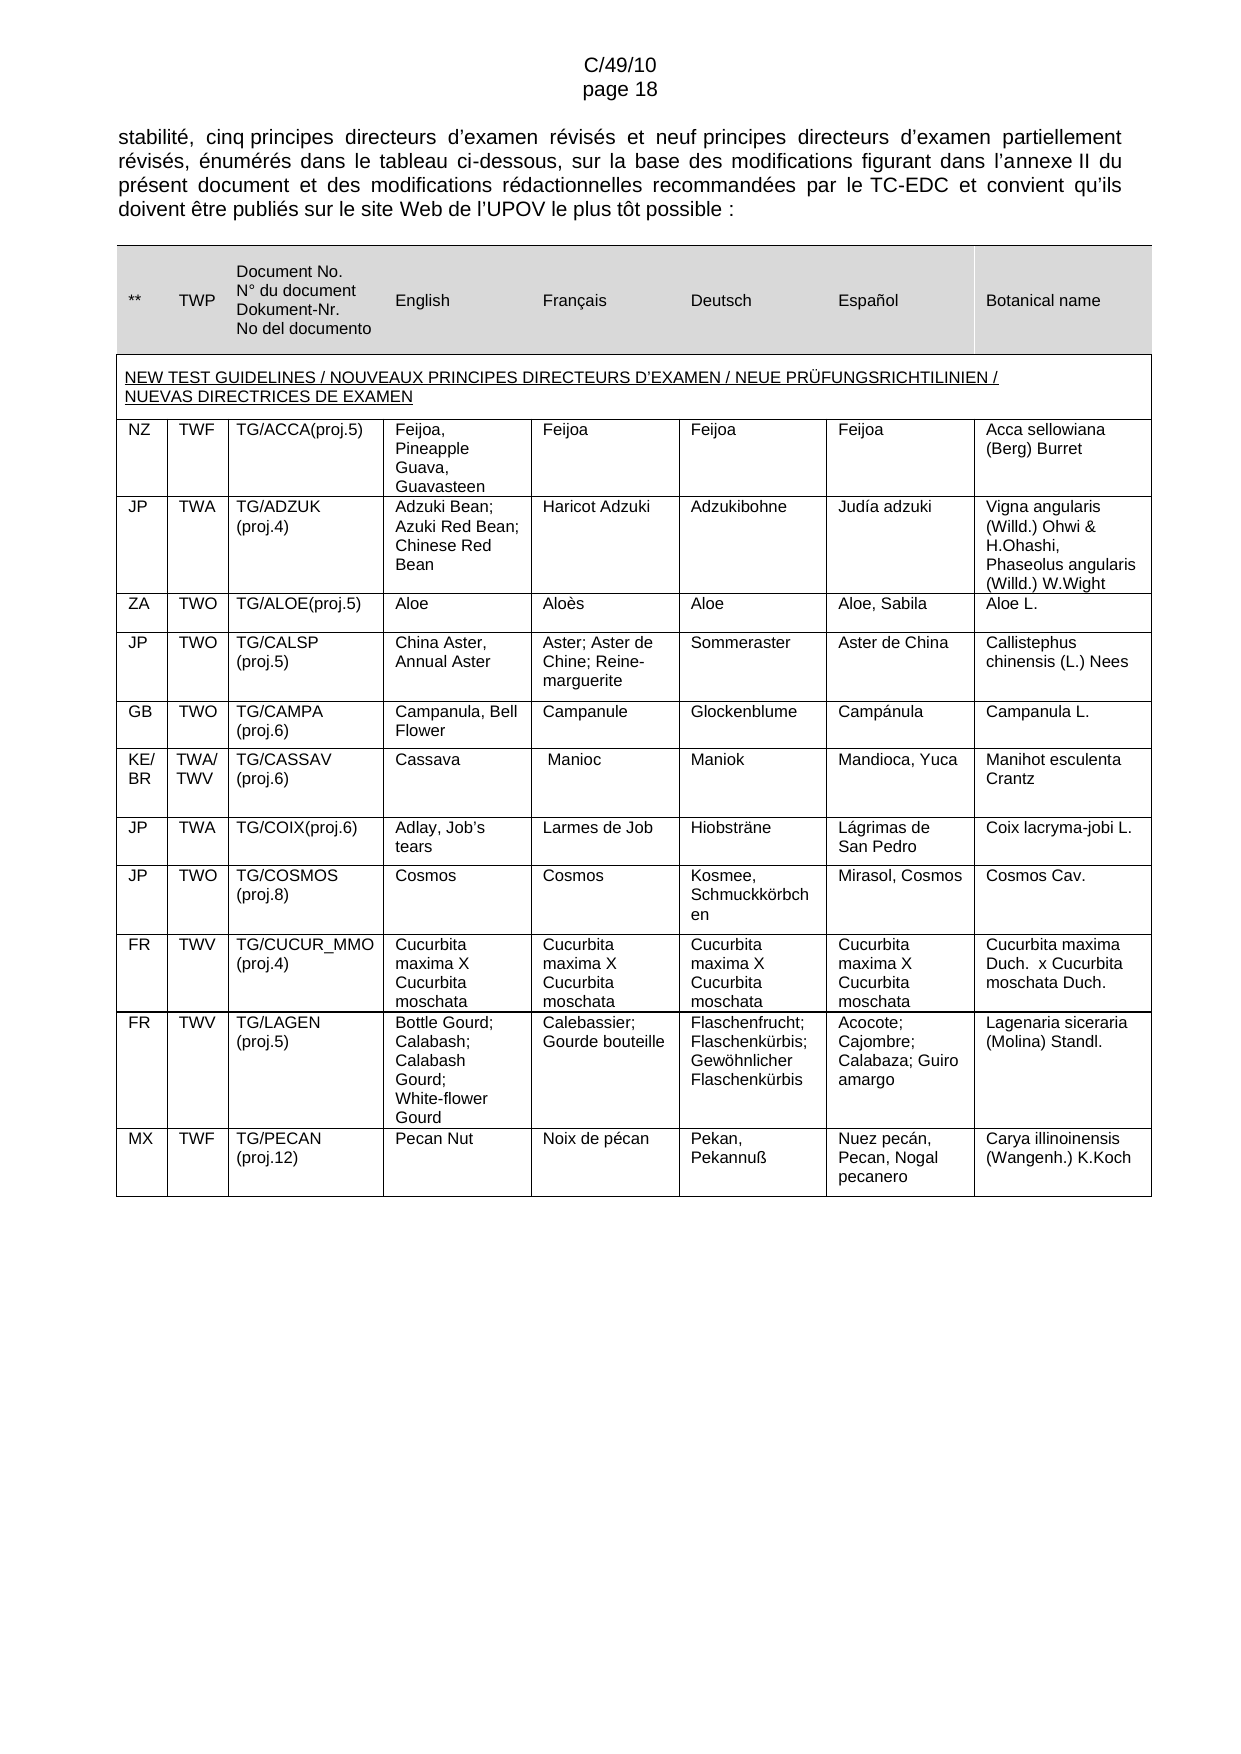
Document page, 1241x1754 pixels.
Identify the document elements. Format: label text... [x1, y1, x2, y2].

table_cell Mandioca, Yuca [827, 749, 974, 817]
table_cell Manihot esculenta Crantz [975, 749, 1151, 817]
table_cell JP [117, 633, 167, 701]
table_cell Aloe, Sabila [827, 594, 974, 632]
table_cell NZ [117, 420, 167, 496]
table_cell Cucurbita maxima X Cucurbita moschata [680, 935, 826, 1011]
table_cell Aster; Aster de Chine; Reine-marguerite [532, 633, 679, 701]
table_cell NEW TEST GUIDELINES / NOUVEAUX PRINCIPES DIRECTEURS D’EXAMEN / NEUE PRÜFUNGSRICHTILINIEN / NUEVAS DIRECTRICES DE EXAMEN [117, 355, 1151, 418]
table_cell TG/ACCA(proj.5) [229, 420, 383, 496]
table_cell TG/COIX(proj.6) [229, 818, 383, 865]
table_cell TWO [168, 702, 228, 748]
table_cell TWV [168, 1013, 228, 1127]
table_cell Noix de pécan [532, 1129, 679, 1196]
table_cell Aloe L. [975, 594, 1151, 632]
table_cell TG/ALOE(proj.5) [229, 594, 383, 632]
table_cell TWO [168, 633, 228, 701]
table_cell Pekan, Pekannuß [680, 1129, 826, 1196]
table_cell Aster de China [827, 633, 974, 701]
table_cell Acocote; Cajombre; Calabaza; Guiro amargo [827, 1013, 974, 1127]
table_cell Feijoa, Pineapple Guava, Guavasteen [384, 420, 531, 496]
table_cell Pecan Nut [384, 1129, 531, 1196]
table_cell Coix lacryma-jobi L. [975, 818, 1151, 865]
table_header ** [117, 246, 167, 354]
table_cell Adlay, Job’s tears [384, 818, 531, 865]
table_cell Feijoa [680, 420, 826, 496]
table_cell TWF [168, 420, 228, 496]
table_header Français [531, 246, 679, 354]
table_cell TG/CUCUR_MMO (proj.4) [229, 935, 383, 1011]
table_cell Feijoa [532, 420, 679, 496]
table_cell FR [117, 1013, 167, 1127]
table_cell Adzuki Bean; Azuki Red Bean; Chinese Red Bean [384, 497, 531, 593]
table_cell GB [117, 702, 167, 748]
table_cell Campanule [532, 702, 679, 748]
table_cell Cosmos [532, 866, 679, 934]
table_cell TG/CAMPA (proj.6) [229, 702, 383, 748]
table_cell TG/CASSAV (proj.6) [229, 749, 383, 817]
table_cell Glockenblume [680, 702, 826, 748]
table_cell JP [117, 866, 167, 934]
table_cell Cucurbita maxima X Cucurbita moschata [532, 935, 679, 1011]
table_cell Cucurbita maxima X Cucurbita moschata [827, 935, 974, 1011]
table_cell Flaschenfrucht; Flaschenkürbis; Gewöhnlicher Flaschenkürbis [680, 1013, 826, 1127]
table_cell JP [117, 497, 167, 593]
table_cell Cucurbita maxima Duch. x Cucurbita moschata Duch. [975, 935, 1151, 1011]
table_cell Aloe [384, 594, 531, 632]
table_cell TWO [168, 866, 228, 934]
table_cell Cassava [384, 749, 531, 817]
table_cell Maniok [680, 749, 826, 817]
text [118, 125, 1122, 221]
table_cell Mirasol, Cosmos [827, 866, 974, 934]
table_cell TWA [168, 818, 228, 865]
table_cell TG/COSMOS (proj.8) [229, 866, 383, 934]
table_cell Campanula, Bell Flower [384, 702, 531, 748]
table_cell TWO [168, 594, 228, 632]
table_header TWP [167, 246, 229, 354]
table_cell Cucurbita maxima X Cucurbita moschata [384, 935, 531, 1011]
table_cell Cosmos [384, 866, 531, 934]
table_cell Callistephus chinensis (L.) Nees [975, 633, 1151, 701]
table_cell TG/CALSP (proj.5) [229, 633, 383, 701]
table_cell Campánula [827, 702, 974, 748]
table_cell Lágrimas de San Pedro [827, 818, 974, 865]
table_cell JP [117, 818, 167, 865]
table_cell MX [117, 1129, 167, 1196]
table_cell Judía adzuki [827, 497, 974, 593]
table_cell China Aster, Annual Aster [384, 633, 531, 701]
table_header English [384, 246, 531, 354]
table_cell ZA [117, 594, 167, 632]
table_cell Sommeraster [680, 633, 826, 701]
table_cell TWA [168, 497, 228, 593]
table_cell Aloès [532, 594, 679, 632]
table_cell Vigna angularis (Willd.) Ohwi & H.Ohashi, Phaseolus angularis (Willd.) W.Wight [975, 497, 1151, 593]
table_header Español [827, 246, 974, 354]
table_cell FR [117, 935, 167, 1011]
table_header Deutsch [679, 246, 827, 354]
table_cell TWF [168, 1129, 228, 1196]
table_cell Adzukibohne [680, 497, 826, 593]
table_cell TG/PECAN (proj.12) [229, 1129, 383, 1196]
table_cell Nuez pecán, Pecan, Nogal pecanero [827, 1129, 974, 1196]
table_cell Larmes de Job [532, 818, 679, 865]
table_cell KE/BR [117, 749, 167, 817]
table_cell TG/ADZUK (proj.4) [229, 497, 383, 593]
table_cell Haricot Adzuki [532, 497, 679, 593]
table_cell Cosmos Cav. [975, 866, 1151, 934]
table_cell TWV [168, 935, 228, 1011]
table_cell Aloe [680, 594, 826, 632]
table_cell Feijoa [827, 420, 974, 496]
table_cell Bottle Gourd; Calabash; Calabash Gourd; White-flower Gourd [384, 1013, 531, 1127]
table_header Document No. N° du document Dokument-Nr. No del documento [229, 246, 384, 354]
table_cell Manioc [532, 749, 679, 817]
table_cell Kosmee, Schmuckkörbchen [680, 866, 826, 934]
table_cell Calebassier; Gourde bouteille [532, 1013, 679, 1127]
table_cell Acca sellowiana (Berg) Burret [975, 420, 1151, 496]
table_cell TWA/TWV [168, 749, 228, 817]
table_cell Hiobsträne [680, 818, 826, 865]
table_header Botanical name [975, 246, 1152, 354]
table_cell Lagenaria siceraria (Molina) Standl. [975, 1013, 1151, 1127]
table_cell TG/LAGEN (proj.5) [229, 1013, 383, 1127]
table_cell Campanula L. [975, 702, 1151, 748]
table_cell Carya illinoinensis (Wangenh.) K.Koch [975, 1129, 1151, 1196]
